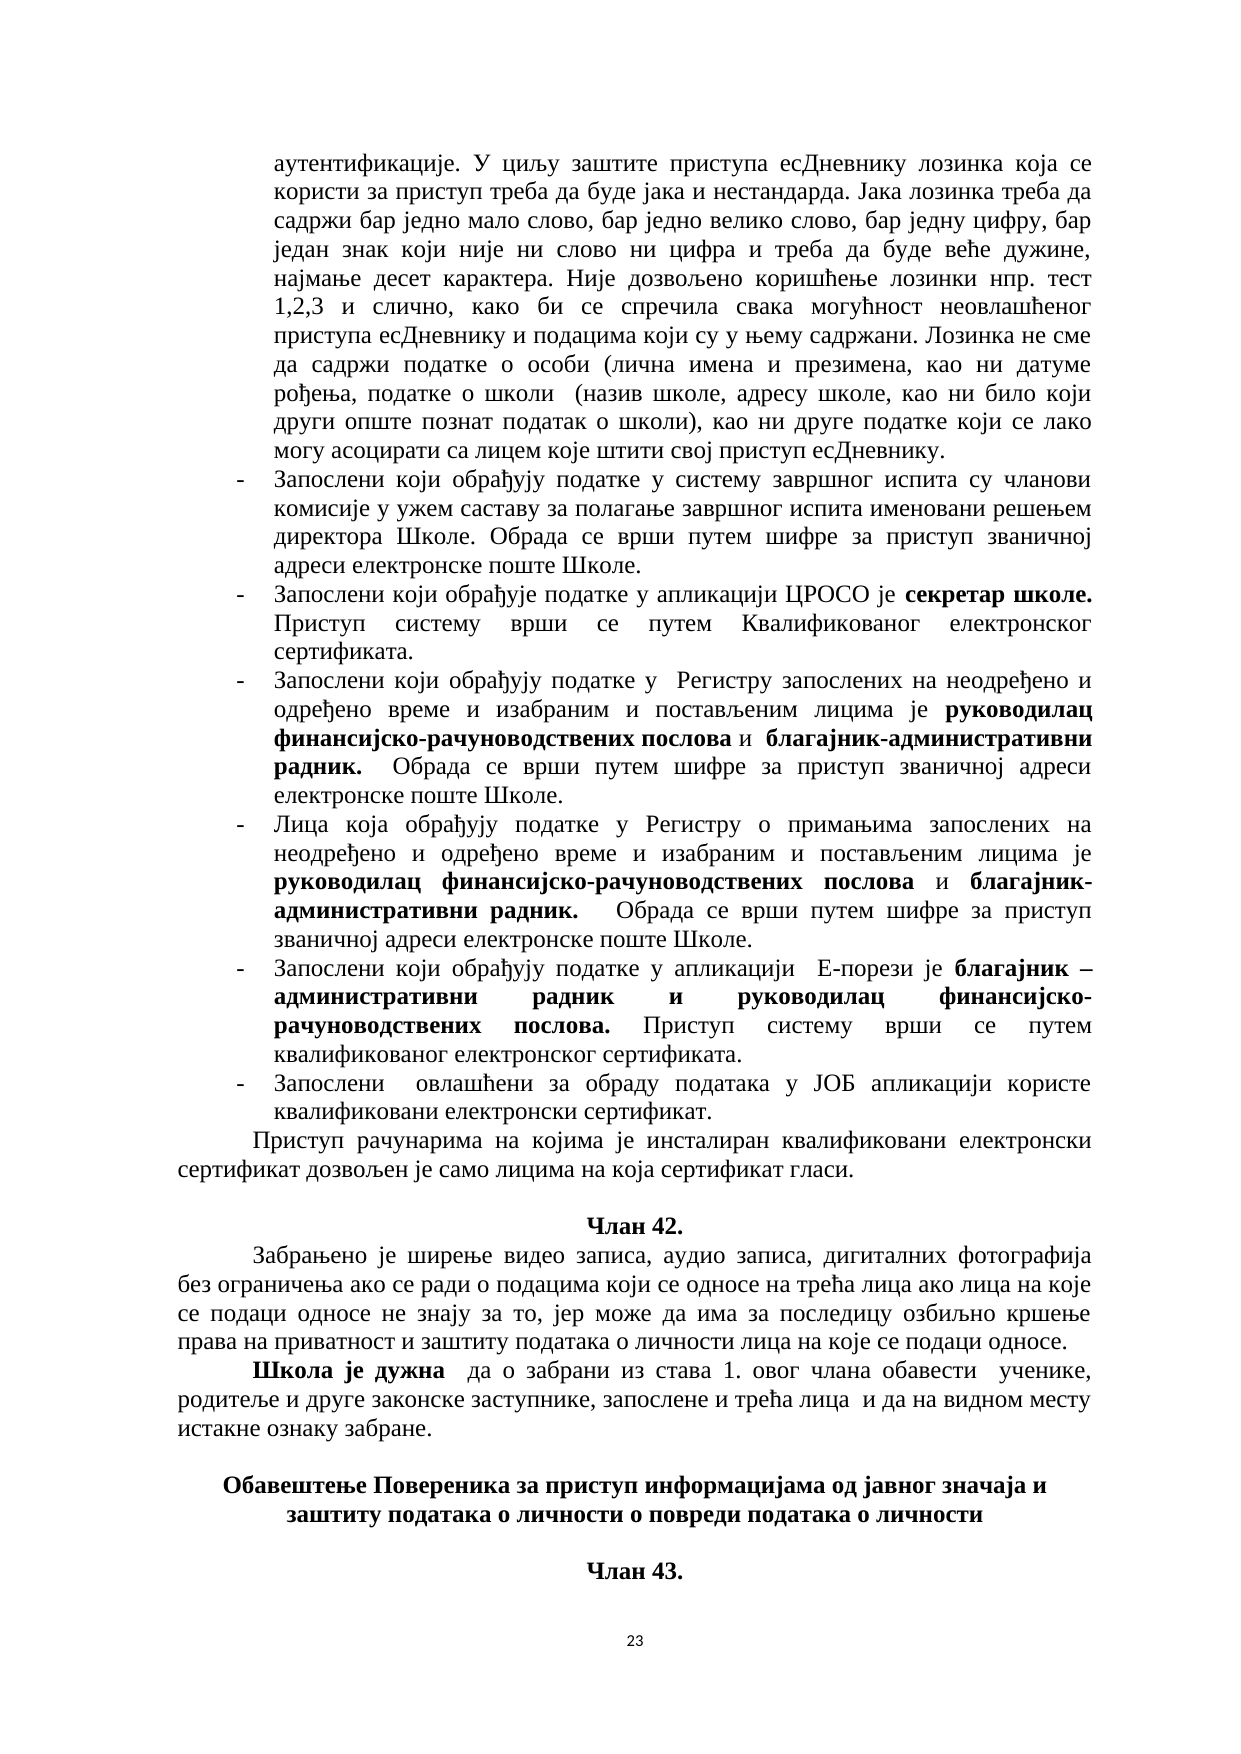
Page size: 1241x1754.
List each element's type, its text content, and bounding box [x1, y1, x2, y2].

text Забрањено је ширење видео записа, аудио записа, дигиталних фотографија без ограничења ако се ради о подацима који се односе на трећа лица ако лица на које се подаци односе не знају за то, јер може да има за последицу озбиљно кршење права на приватност и заштиту података о личности лица на које се подаци односе. [177, 1240, 1092, 1355]
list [236, 148, 1092, 464]
text Обавештење Повереника за приступ информацијама од јавног значаја и заштиту података о личности о повреди података о личности [177, 1470, 1092, 1528]
text Члан 42. [177, 1211, 1092, 1240]
text Приступ рачунарима на којима је инсталиран квалификовани електронски сертификат дозвољен је само лицима на која сертификат гласи. [177, 1125, 1092, 1183]
list Запослени овлашћени за обраду података у ЈОБ апликацији користе квалификовани електронски сертификат. [236, 1068, 1092, 1125]
list Запослени који обрађују податке у систему завршног испита су чланови комисије у ужем саставу за полагање завршног испита именовани решењем директора Школе. Обрада се врши путем шифре за приступ званичној адреси електронске поште Школе. [236, 464, 1092, 579]
list Запослени који обрађују податке у Регистру запослених на неодређено и одређено време и изабраним и постављеним лицима је руководилац финансијско-рачуноводствених послова и благајник-административни радник. Обрада се врши путем шифре за приступ званичној адреси електронске поште Школе. [236, 665, 1092, 809]
list Запослени који обрађују податке у апликацији Е-порези је благајник – административни радник и руководилац финансијско-рачуноводствених послова. Приступ систему врши се путем квалификованог електронског сертификата. [236, 953, 1092, 1068]
text Члан 43. [177, 1556, 1092, 1585]
list Запослени који обрађује податке у апликацији ЦРОСО је секретар школе. Приступ систему врши се путем Квалификованог електронског сертификата. [236, 579, 1092, 665]
text Школа је дужна да о забрани из става 1. овог члана обавести ученике, родитеље и друге законске заступнике, запослене и трећа лица и да на видном месту истакне ознаку забране. [177, 1355, 1092, 1441]
list Лица која обрађују податке у Регистру о примањима запослених на неодређено и одређено време и изабраним и постављеним лицима је руководилац финансијско-рачуноводствених послова и благајник-административни радник. Обрада се врши путем шифре за приступ званичној адреси електронске поште Школе. [236, 809, 1092, 953]
